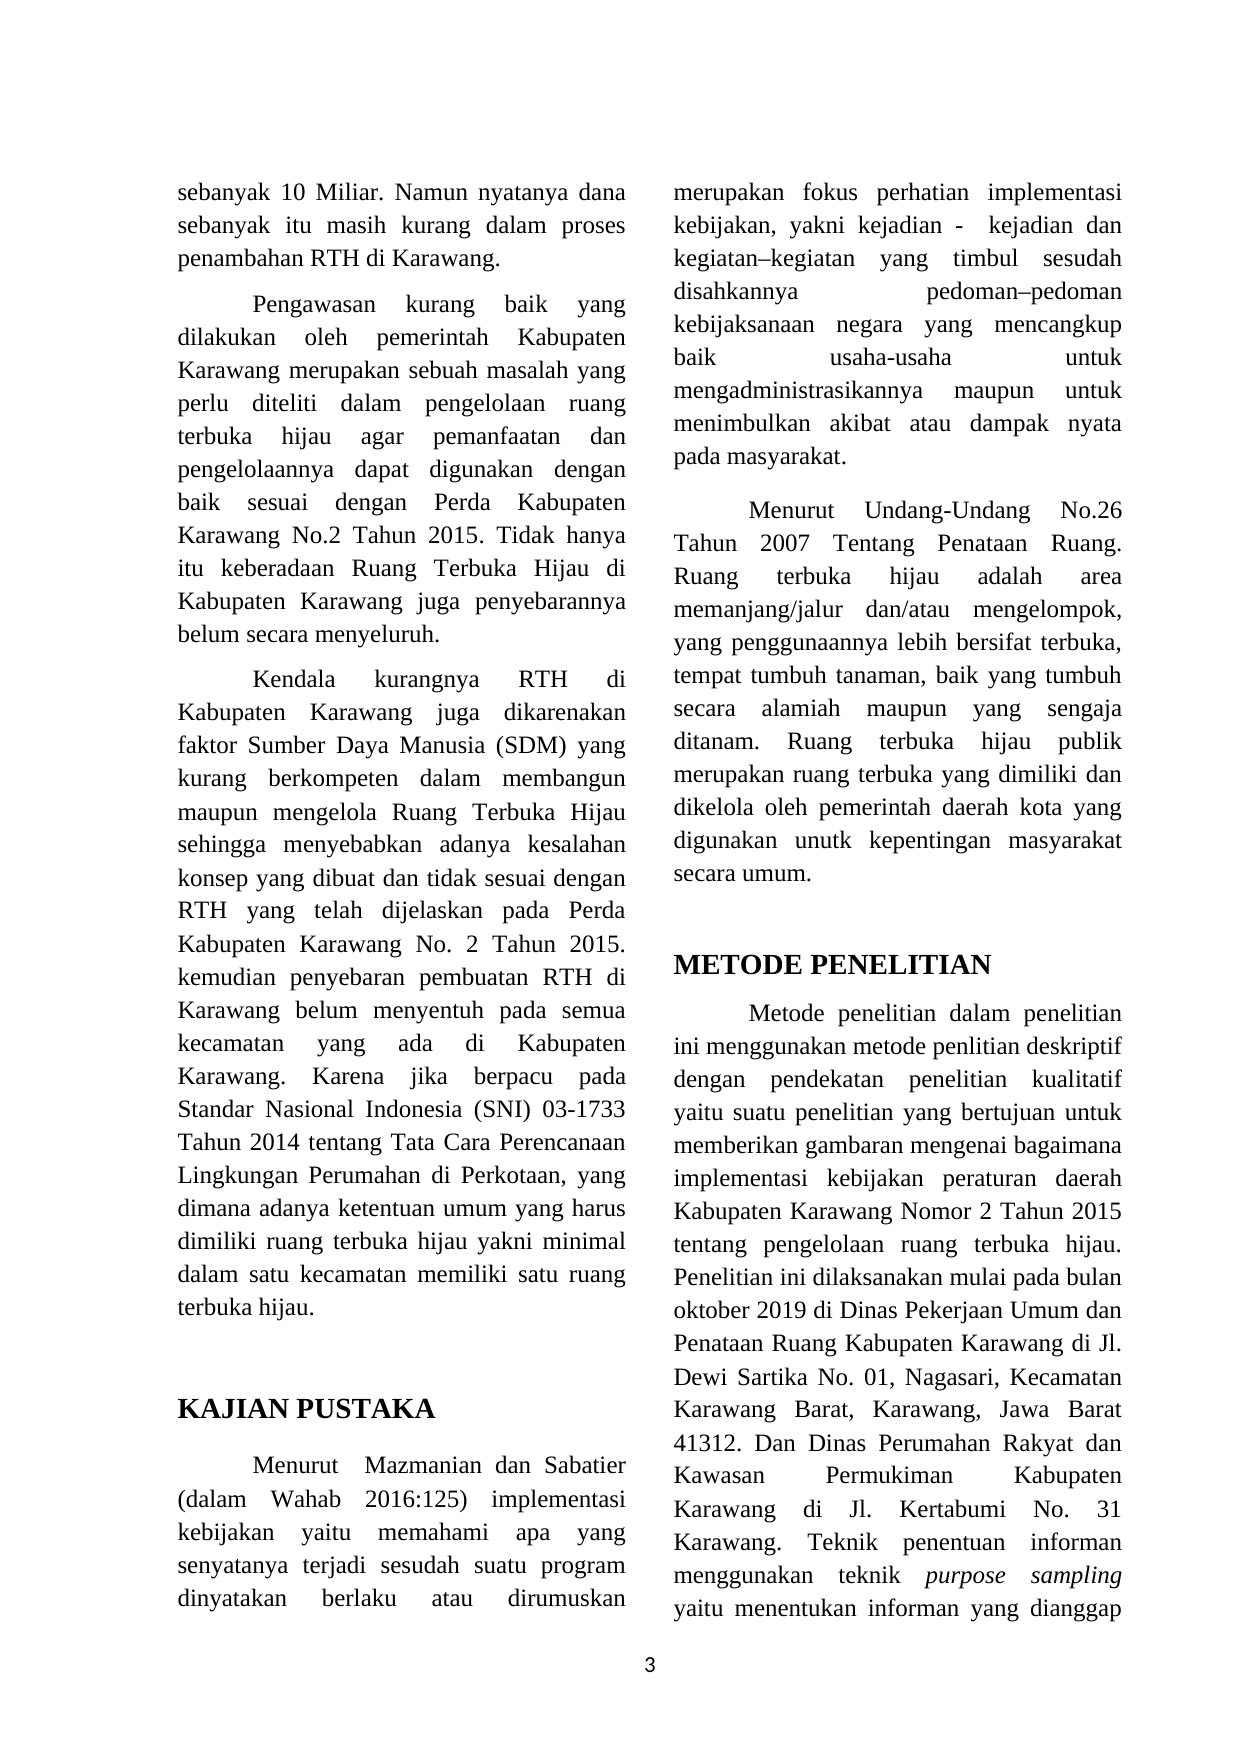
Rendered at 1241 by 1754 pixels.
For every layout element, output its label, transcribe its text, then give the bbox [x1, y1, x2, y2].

text Menurut Mazmanian dan Sabatier (dalam Wahab 2016:125) implementasi kebijakan yaitu memahami apa yang senyatanya terjadi sesudah suatu program dinyatakan berlaku atau dirumuskan merupakan fokus perhatian implementasi kebijakan, yakni kejadian - kejadian dan kegiatan–kegiatan yang timbul sesudah disahkannya pedoman–pedoman kebijaksanaan negara yang mencangkup baik usaha-usaha untuk mengadministrasikannya maupun untuk menimbulkan akibat atau dampak nyata pada masyarakat. [177, 1451, 626, 1611]
subtitle METODE PENELITIAN [673, 947, 1122, 981]
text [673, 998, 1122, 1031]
subtitle Menurut Undang-Undang No.26 Tahun 2007 Tentang Penataan Ruang. Ruang terbuka hijau adalah area memanjang/jalur dan/atau mengelompok, yang penggunaannya lebih bersifat terbuka, tempat tumbuh tanaman, baik yang tumbuh secara alamiah maupun yang sengaja ditanam. Ruang terbuka hijau publik merupakan ruang terbuka yang dimiliki dan dikelola oleh pemerintah daerah kota yang digunakan unutk kepentingan masyarakat secara umum. [673, 495, 1122, 887]
text Menurut Mazmanian dan Sabatier (dalam Wahab 2016:125) implementasi kebijakan yaitu memahami apa yang senyatanya terjadi sesudah suatu program dinyatakan berlaku atau dirumuskan merupakan fokus perhatian implementasi kebijakan, yakni kejadian - kejadian dan kegiatan–kegiatan yang timbul sesudah disahkannya pedoman–pedoman kebijaksanaan negara yang mencangkup baik usaha-usaha untuk mengadministrasikannya maupun untuk menimbulkan akibat atau dampak nyata pada masyarakat. [673, 177, 1122, 470]
text KAJIAN PUSTAKA [177, 1391, 626, 1425]
subtitle Kendala kurangnya RTH di Kabupaten Karawang juga dikarenakan faktor Sumber Daya Manusia (SDM) yang kurang berkompeten dalam membangun maupun mengelola Ruang Terbuka Hijau sehingga menyebabkan adanya kesalahan konsep yang dibuat dan tidak sesuai dengan RTH yang telah dijelaskan pada Perda Kabupaten Karawang No. 2 Tahun 2015. kemudian penyebaran pembuatan RTH di Karawang belum menyentuh pada semua kecamatan yang ada di Kabupaten Karawang. Karena jika berpacu pada Standar Nasional Indonesia (SNI) 03-1733 Tahun 2014 tentang Tata Cara Perencanaan Lingkungan Perumahan di Perkotaan, yang dimana adanya ketentuan umum yang harus dimiliki ruang terbuka hijau yakni minimal dalam satu kecamatan memiliki satu ruang terbuka hijau. [177, 664, 626, 1321]
subtitle Pengawasan kurang baik yang dilakukan oleh pemerintah Kabupaten Karawang merupakan sebuah masalah yang perlu diteliti dalam pengelolaan ruang terbuka hijau agar pemanfaatan dan pengelolaannya dapat digunakan dengan baik sesuai dengan Perda Kabupaten Karawang No.2 Tahun 2015. Tidak hanya itu keberadaan Ruang Terbuka Hijau di Kabupaten Karawang juga penyebarannya belum secara menyeluruh. [177, 289, 626, 648]
